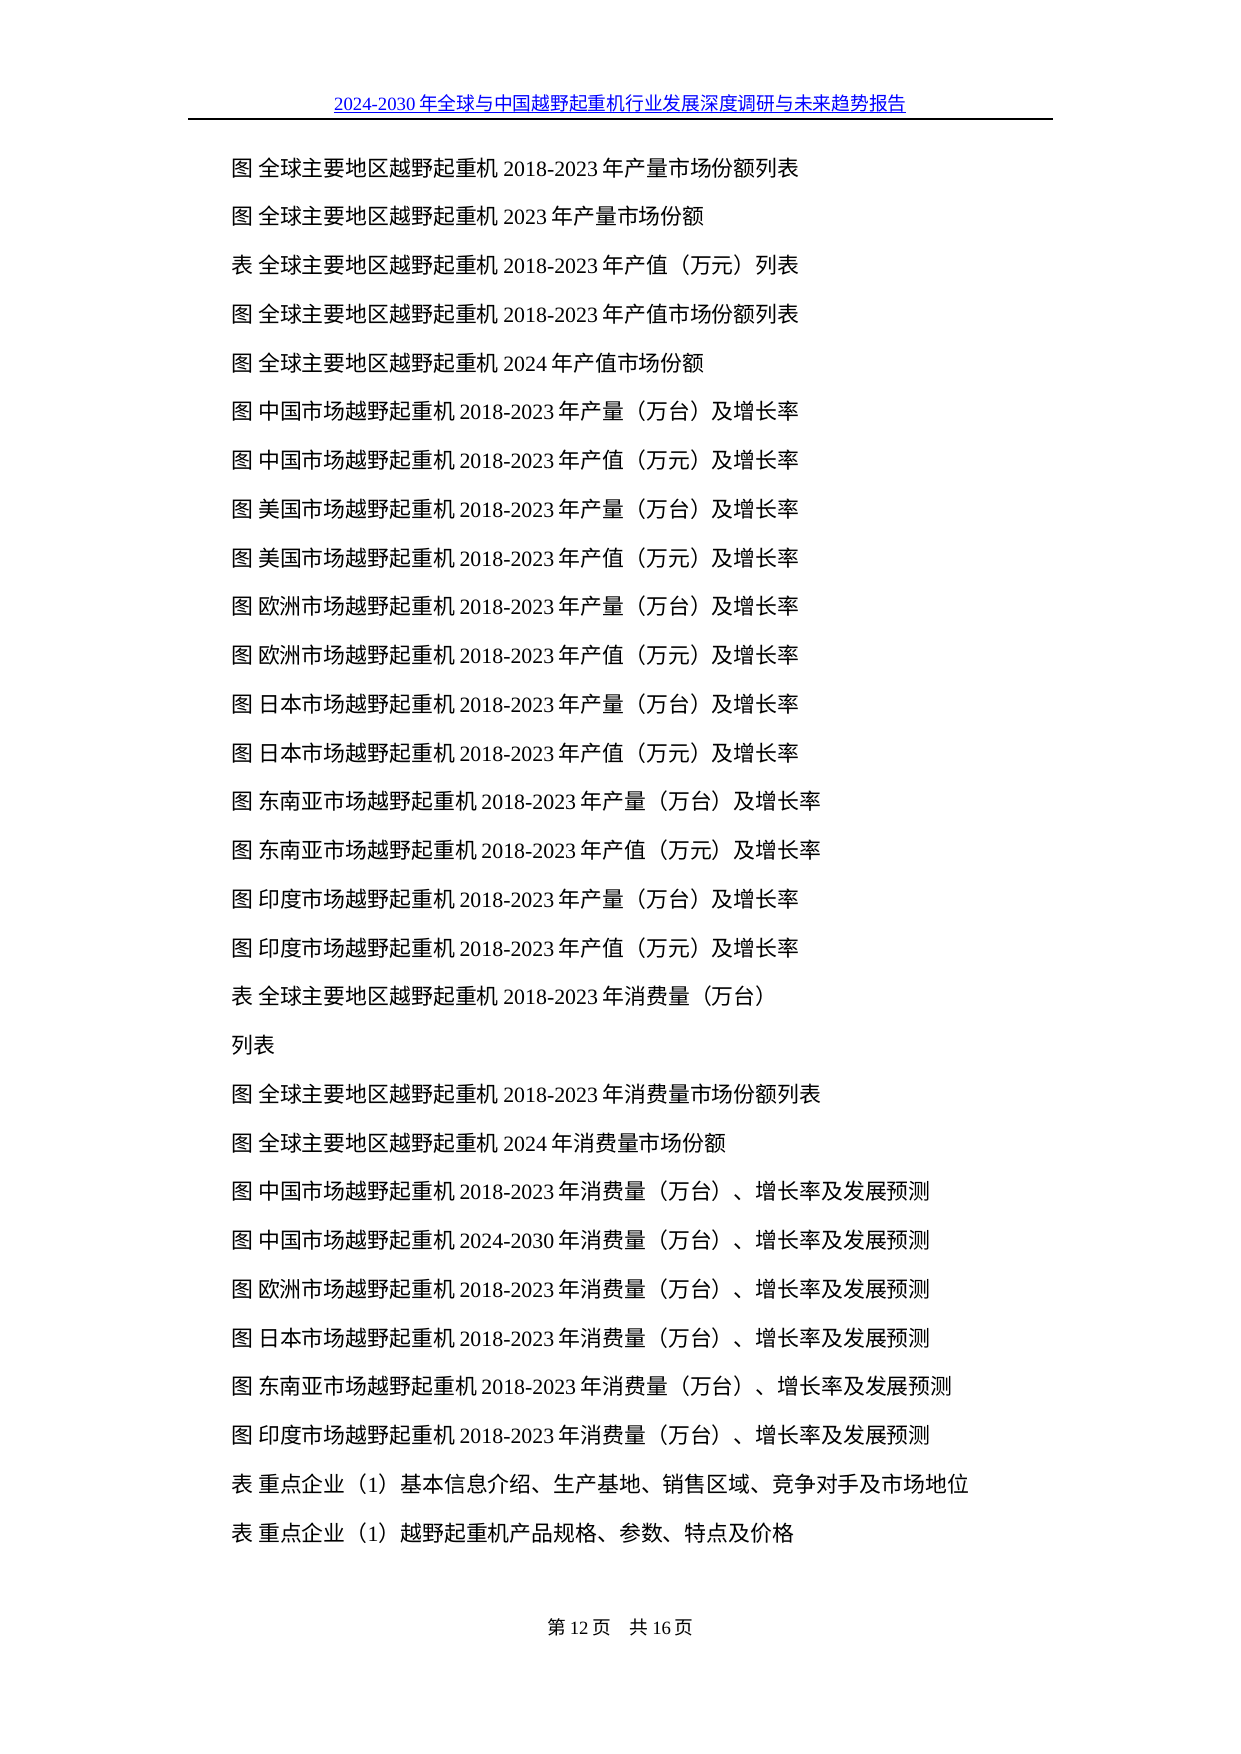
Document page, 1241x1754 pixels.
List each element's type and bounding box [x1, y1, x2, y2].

text [187, 150, 1053, 1548]
